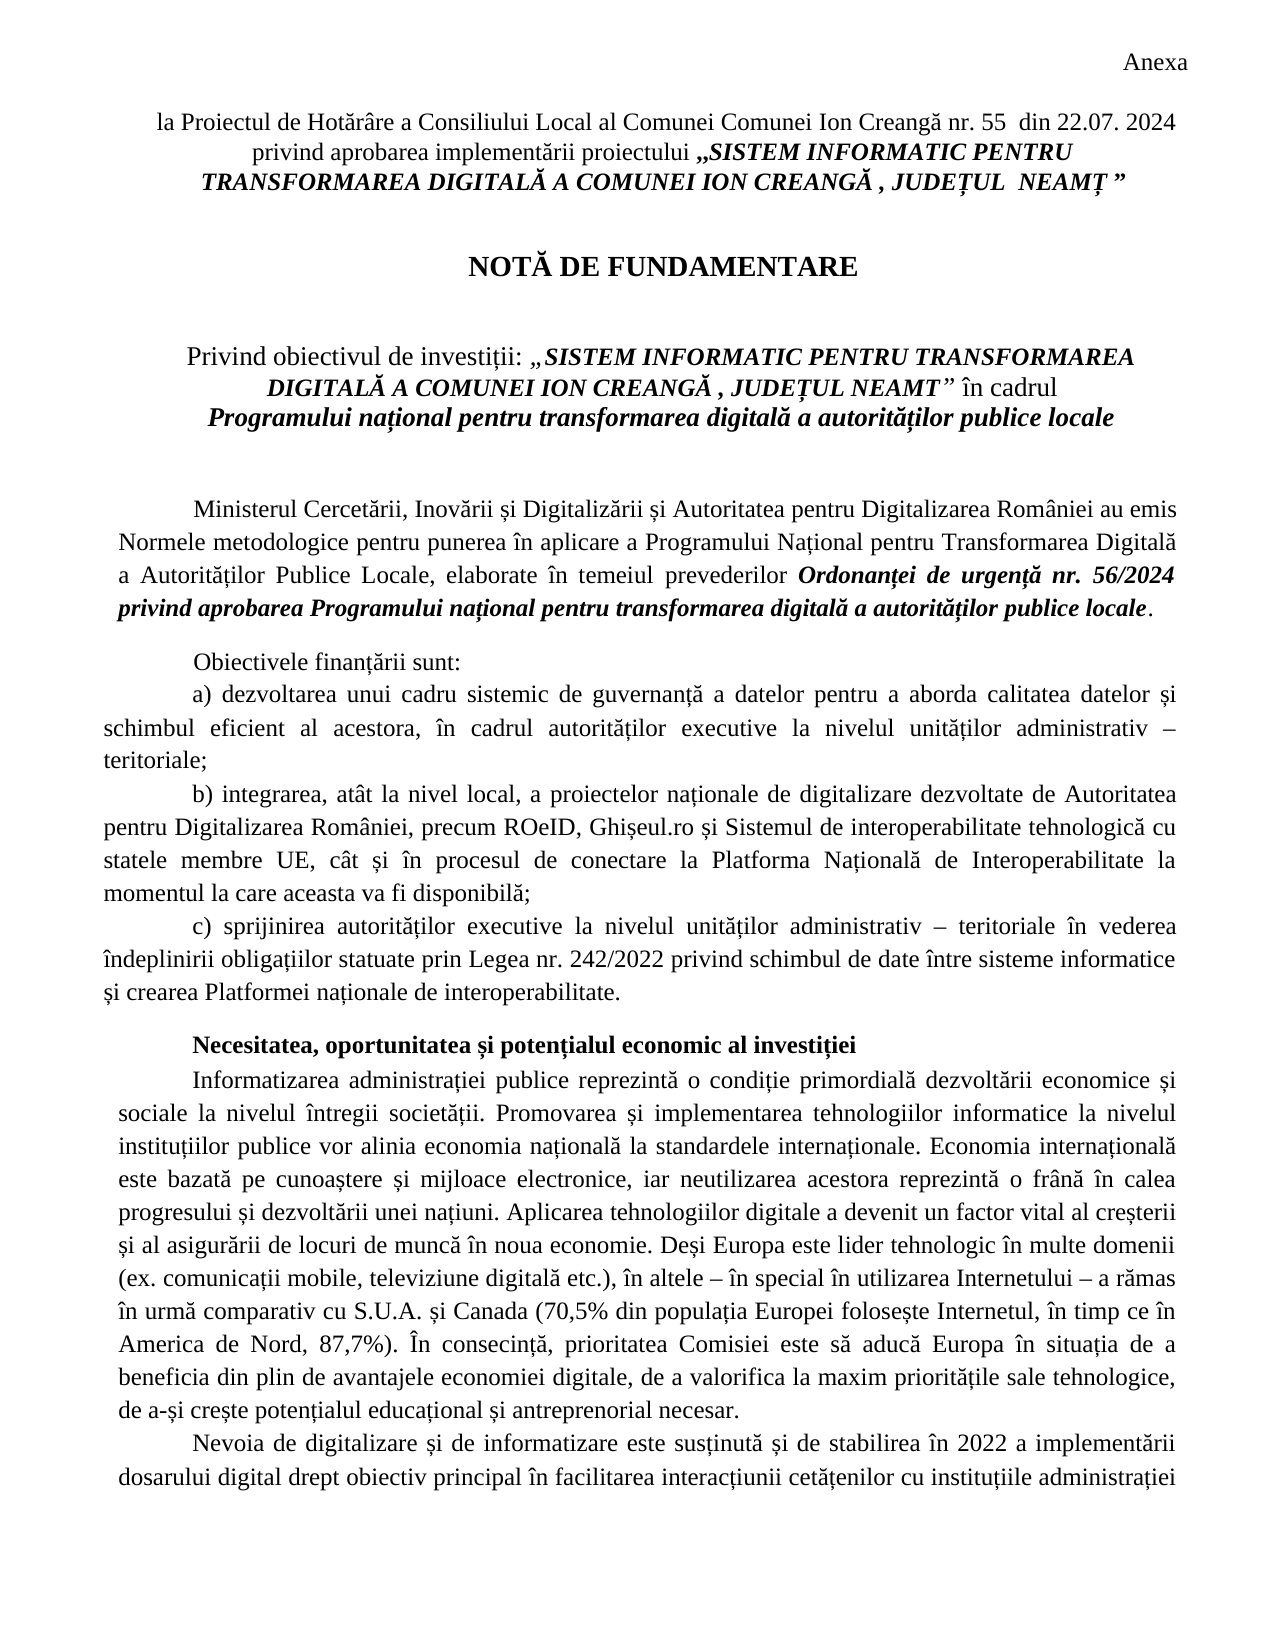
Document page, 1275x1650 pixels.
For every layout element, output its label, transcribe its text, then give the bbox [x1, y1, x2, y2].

text NOTĂ DE FUNDAMENTARE [138, 249, 1189, 282]
text Ministerul Cercetării, Inovării și Digitalizării și Autoritatea pentru Digitalizarea României au emis Normele metodologice pentru punerea în aplicare a Programului Național pentru Transformarea Digitală a Autorităților Publice Locale, elaborate în temeiul prevederilor Ordonanței de urgență nr. 56/2024 privind aprobarea Programului național pentru transformarea digitală a autorităților publice locale. [118, 494, 1177, 621]
text Obiectivele finanțării sunt: [118, 647, 1177, 675]
list a) dezvoltarea unui cadru sistemic de guvernanță a datelor pentru a aborda calitatea datelor și schimbul eficient al acestora, în cadrul autorităților executive la nivelul unităților administrativ – teritoriale; [103, 679, 1177, 774]
list c) sprijinirea autorităților executive la nivelul unităților administrativ – teritoriale în vederea îndeplinirii obligațiilor statuate prin Legea nr. 242/2022 privind schimbul de date între sisteme informatice și crearea Platformei naționale de interoperabilitate. [103, 911, 1177, 1006]
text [118, 1428, 1177, 1490]
text Privind obiectivul de investiții: „SISTEM INFORMATIC PENTRU TRANSFORMAREA DIGITALĂ A COMUNEI ION CREANGĂ , JUDEȚUL NEAMT” în cadrul [141, 341, 1183, 402]
list b) integrarea, atât la nivel local, a proiectelor naționale de digitalizare dezvoltate de Autoritatea pentru Digitalizarea României, precum ROeID, Ghișeul.ro și Sistemul de interoperabilitate tehnologică cu statele membre UE, cât și în procesul de conectare la Platforma Națională de Interoperabilitate la momentul la care aceasta va fi disponibilă; [103, 779, 1177, 906]
text Anexa [138, 47, 1188, 76]
text Programului național pentru transformarea digitală a autorităților publice locale [141, 402, 1183, 433]
text Necesitatea, oportunitatea și potențialul economic al investiției [118, 1031, 1177, 1059]
text Informatizarea administrației publice reprezintă o condiție primordială dezvoltării economice și sociale la nivelul întregii societății. Promovarea și implementarea tehnologiilor informatice la nivelul instituțiilor publice vor alinia economia națională la standardele internaționale. Economia internațională este bazată pe cunoaștere și mijloace electronice, iar neutilizarea acestora reprezintă o frână în calea progresului și dezvoltării unei națiuni. Aplicarea tehnologiilor digitale a devenit un factor vital al creșterii și al asigurării de locuri de muncă în noua economie. Deși Europa este lider tehnologic în multe domenii (ex. comunicații mobile, televiziune digitală etc.), în altele – în special în utilizarea Internetului – a rămas în urmă comparativ cu S.U.A. și Canada (70,5% din populația Europei folosește Internetul, în timp ce în America de Nord, 87,7%). În consecință, prioritatea Comisiei este să aducă Europa în situația de a beneficia din plin de avantajele economiei digitale, de a valorifica la maxim prioritățile sale tehnologice, de a-și crește potențialul educațional și antreprenorial necesar. [118, 1065, 1177, 1424]
text la Proiectul de Hotărâre a Consiliului Local al Comunei Comunei Ion Creangă nr. 55 din 22.07. 2024 privind aprobarea implementării proiectului ,,SISTEM INFORMATIC PENTRU TRANSFORMAREA DIGITALĂ A COMUNEI ION CREANGĂ , JUDEȚUL NEAMȚ ” [138, 107, 1188, 196]
